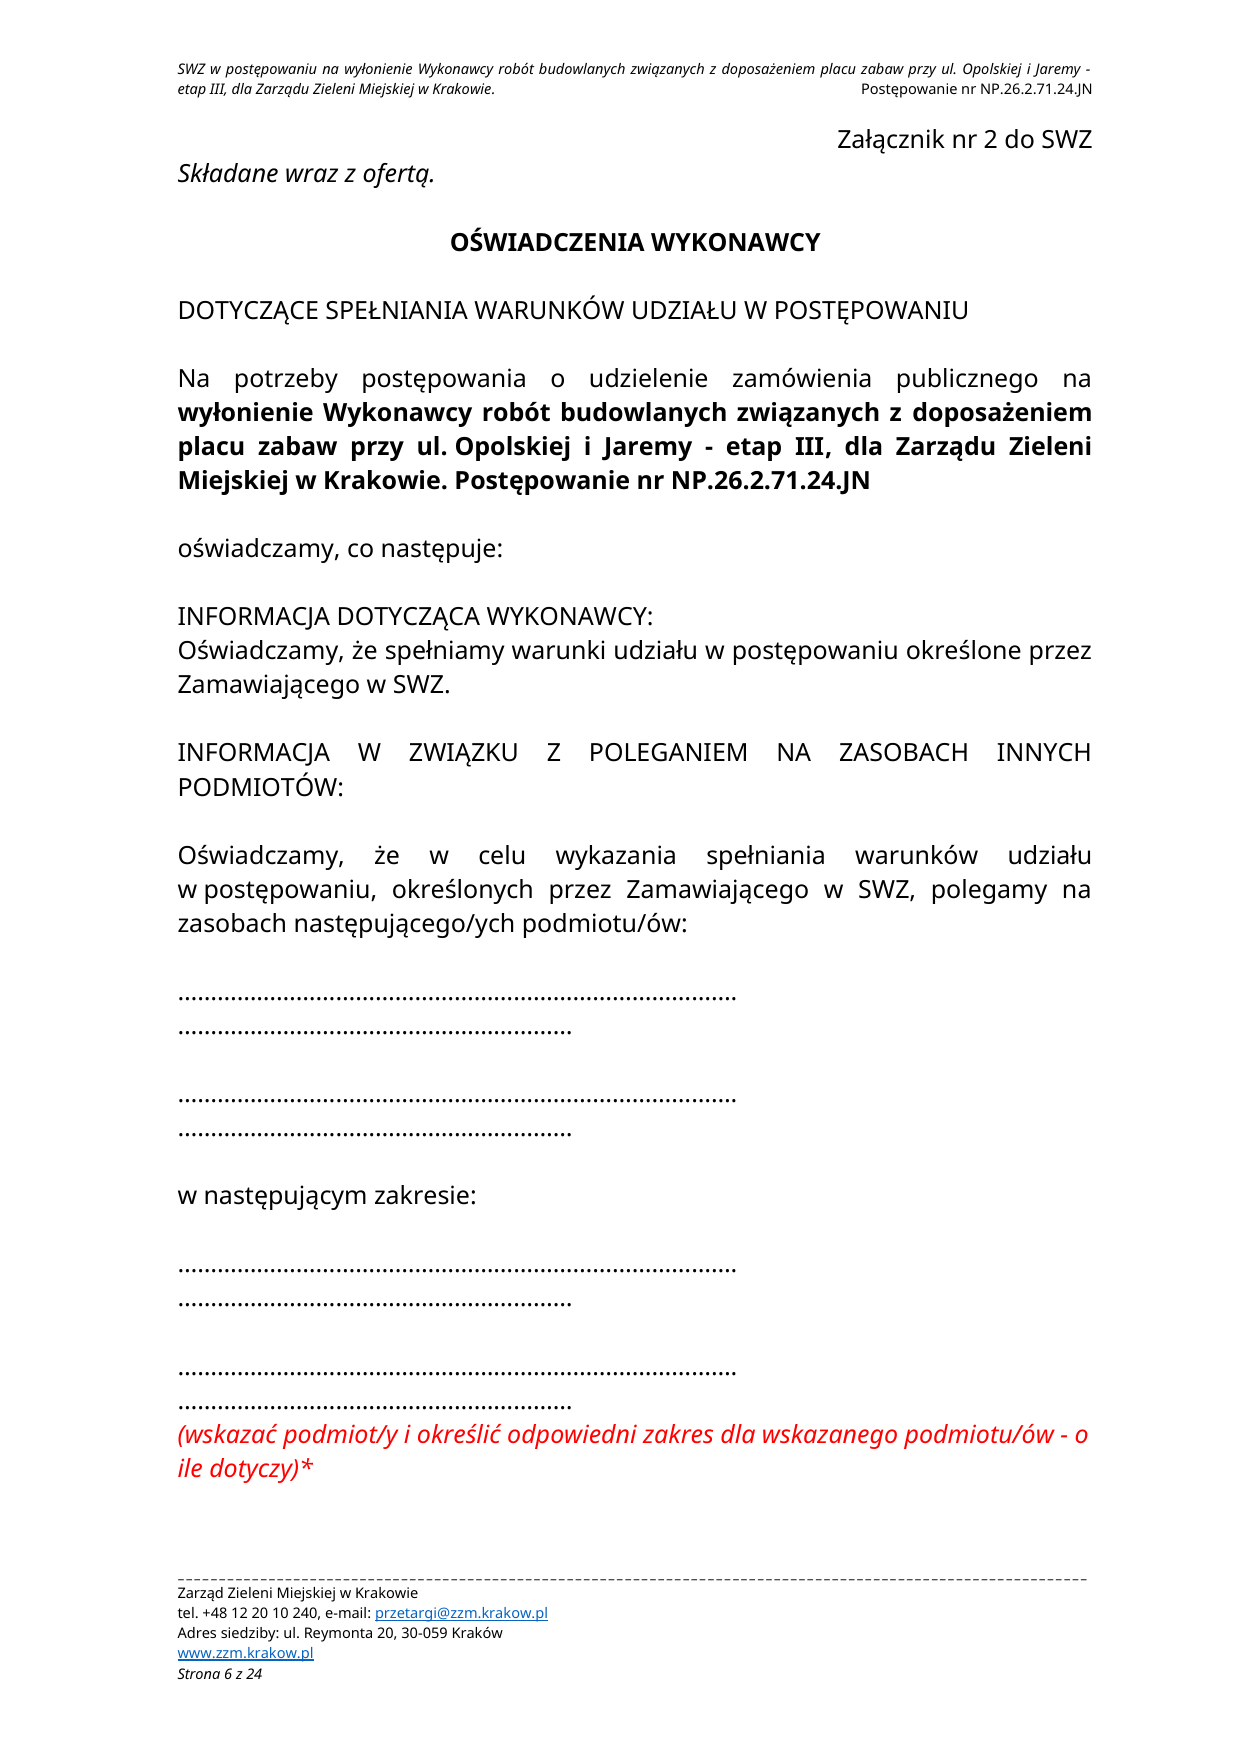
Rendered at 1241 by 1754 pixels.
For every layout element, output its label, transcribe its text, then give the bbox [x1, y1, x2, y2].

text INFORMACJA DOTYCZĄCA WYKONAWCY: [177, 599, 1093, 633]
text Oświadczamy, że spełniamy warunki udziału w postępowaniu określone przez Zamawiającego w SWZ. [177, 633, 1093, 701]
text Załącznik nr 2 do SWZ [177, 122, 1093, 156]
text Na potrzeby postępowania o udzielenie zamówienia publicznego na wyłonienie Wykonawcy robót budowlanych związanych z doposażeniem placu zabaw przy ul. Opolskiej i Jaremy - etap III, dla Zarządu Zieleni Miejskiej w Krakowie. Postępowanie nr NP.26.2.71.24.JN [177, 360, 1093, 497]
text OŚWIADCZENIA WYKONAWCY [177, 224, 1093, 258]
text ………………………………………………………………………….…………………………………………………… [177, 1246, 1093, 1314]
text ………………………………………………………………………….…………………………………………………… [177, 1076, 1093, 1144]
text INFORMACJA W ZWIĄZKU Z POLEGANIEM NA ZASOBACH INNYCH PODMIOTÓW: [177, 735, 1093, 803]
text ………………………………………………………………………….…………………………………………………… [177, 973, 1093, 1042]
text w następującym zakresie: [177, 1178, 1093, 1212]
text Oświadczamy, że w celu wykazania spełniania warunków udziału w postępowaniu, określonych przez Zamawiającego w SWZ, polegamy na zasobach następującego/ych podmiotu/ów: [177, 837, 1093, 939]
text DOTYCZĄCE SPEŁNIANIA WARUNKÓW UDZIAŁU W POSTĘPOWANIU [177, 292, 1093, 326]
text Składane wraz z ofertą. [177, 156, 1093, 190]
text oświadczamy, co następuje: [177, 531, 1093, 565]
text (wskazać podmiot/y i określić odpowiedni zakres dla wskazanego podmiotu/ów - o ile dotyczy)* [177, 1416, 1093, 1484]
text ………………………………………………………………………….…………………………………………………… [177, 1348, 1093, 1416]
